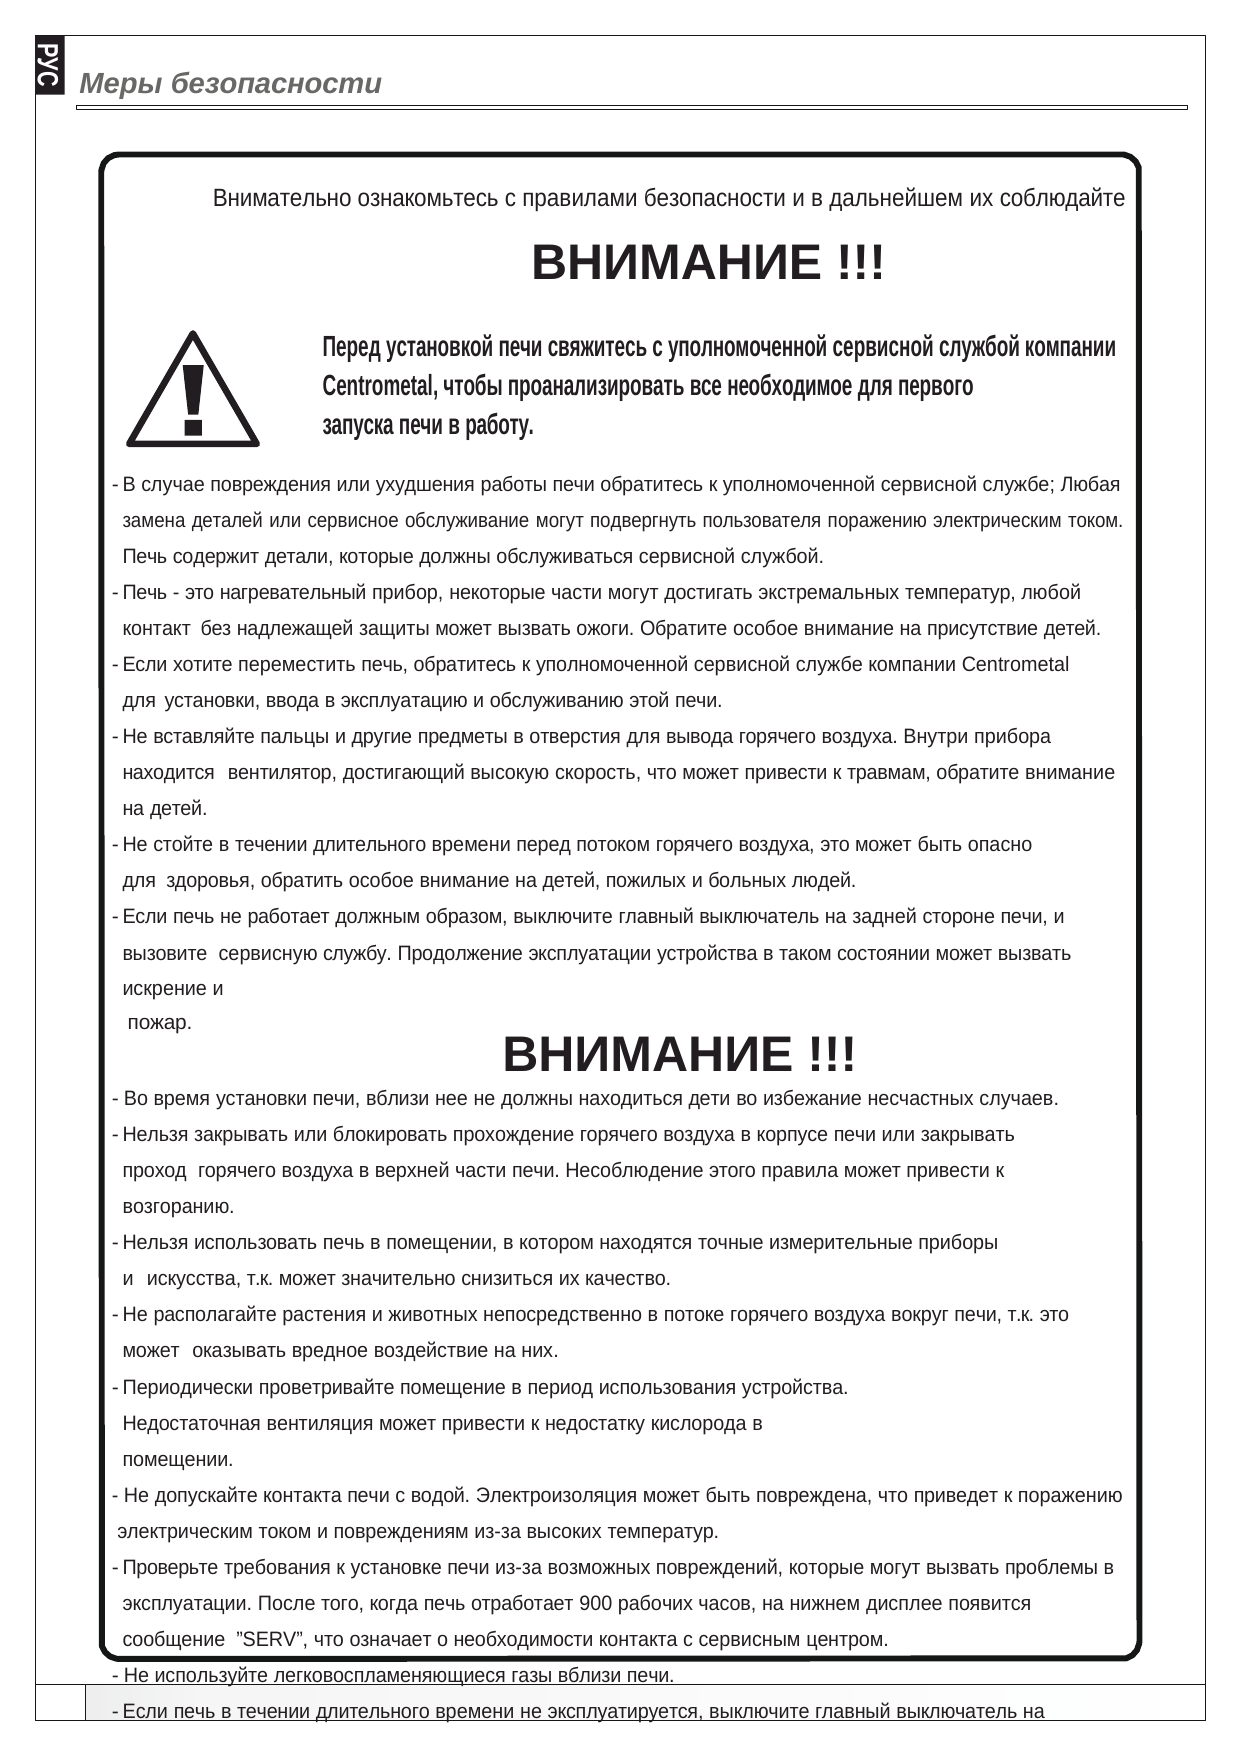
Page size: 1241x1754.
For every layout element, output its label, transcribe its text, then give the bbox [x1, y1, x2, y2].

list Если хотите переместить печь, обратитесь к уполномоченной сервисной службе компании Centrometal для установки, ввода в эксплуатацию и обслуживанию этой печи. [112, 652, 1080, 712]
list Печь - это нагревательный прибор, некоторые части могут достигать экстремальных температур, любой контакт без надлежащей защиты может вызвать ожоги. Обратите особое внимание на присутствие детей. [112, 580, 1126, 639]
text - Не допускайте контакта печи с водой. Электроизоляция может быть повреждена, что приведет к поражению электрическим током и повреждениям из-за высоких температур. [112, 1483, 1126, 1542]
list Не используйте легковоспламеняющиеся газы вблизи печи. [112, 1663, 1215, 1687]
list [112, 1699, 1112, 1723]
list Если печь не работает должным образом, выключите главный выключатель на задней стороне печи, и вызовите сервисную службу. Продолжение эксплуатации устройства в таком состоянии может вызвать искрение и [112, 904, 1126, 1000]
list В случае повреждения или ухудшения работы печи обратитесь к уполномоченной сервисной службе; Любая замена деталей или сервисное обслуживание могут подвергнуть пользователя поражению электрическим током. Печь содержит детали, которые должны обслуживаться сервисной службой. [112, 472, 1126, 567]
list Нельзя закрывать или блокировать прохождение горячего воздуха в корпусе печи или закрывать проход горячего воздуха в верхней части печи. Несоблюдение этого правила может привести к возгоранию. [112, 1122, 1080, 1218]
list Во время установки печи, вблизи нее не должны находиться дети во избежание несчастных случаев. [112, 1086, 1215, 1110]
text запуска печи в работу. [322, 407, 1215, 441]
subtitle ВНИМАНИЕ !!! [502, 1034, 1215, 1081]
text пожар. [127, 1012, 1215, 1034]
list Проверьте требования к установке печи из-за возможных повреждений, которые могут вызвать проблемы в эксплуатации. После того, когда печь отработает 900 рабочих часов, на нижнем дисплее появится сообщение ”SERV”, что означает о необходимости контакта с сервисным центром. [112, 1555, 1134, 1651]
subtitle Перед установкой печи свяжитесь с уполномоченной сервисной службой компании Centrometal, чтобы проанализировать все необходимое для первого [322, 329, 1126, 402]
list Не вставляйте пальцы и другие предметы в отверстия для вывода горячего воздуха. Внутри прибора находится вентилятор, достигающий высокую скорость, что может привести к травмам, обратите внимание на детей. [112, 724, 1123, 820]
subtitle ВНИМАНИЕ !!! [531, 232, 1215, 290]
list Не располагайте растения и животных непосредственно в потоке горячего воздуха вокруг печи, т.к. это может оказывать вредное воздействие на них. [112, 1302, 1126, 1362]
list Нельзя использовать печь в помещении, в котором находятся точные измерительные приборы и искусства, т.к. может значительно снизиться их качество. [112, 1230, 1013, 1290]
subtitle Меры безопасности [79, 66, 1215, 100]
list Не стойте в течении длительного времени перед потоком горячего воздуха, это может быть опасно для здоровья, обратить особое внимание на детей, пожилых и больных людей. [112, 832, 1046, 892]
text Внимательно ознакомьтесь с правилами безопасности и в дальнейшем их соблюдайте [213, 183, 1215, 212]
list Периодически проветривайте помещение в период использования устройства. Недостаточная вентиляция может привести к недостатку кислорода в помещении. [112, 1374, 878, 1470]
